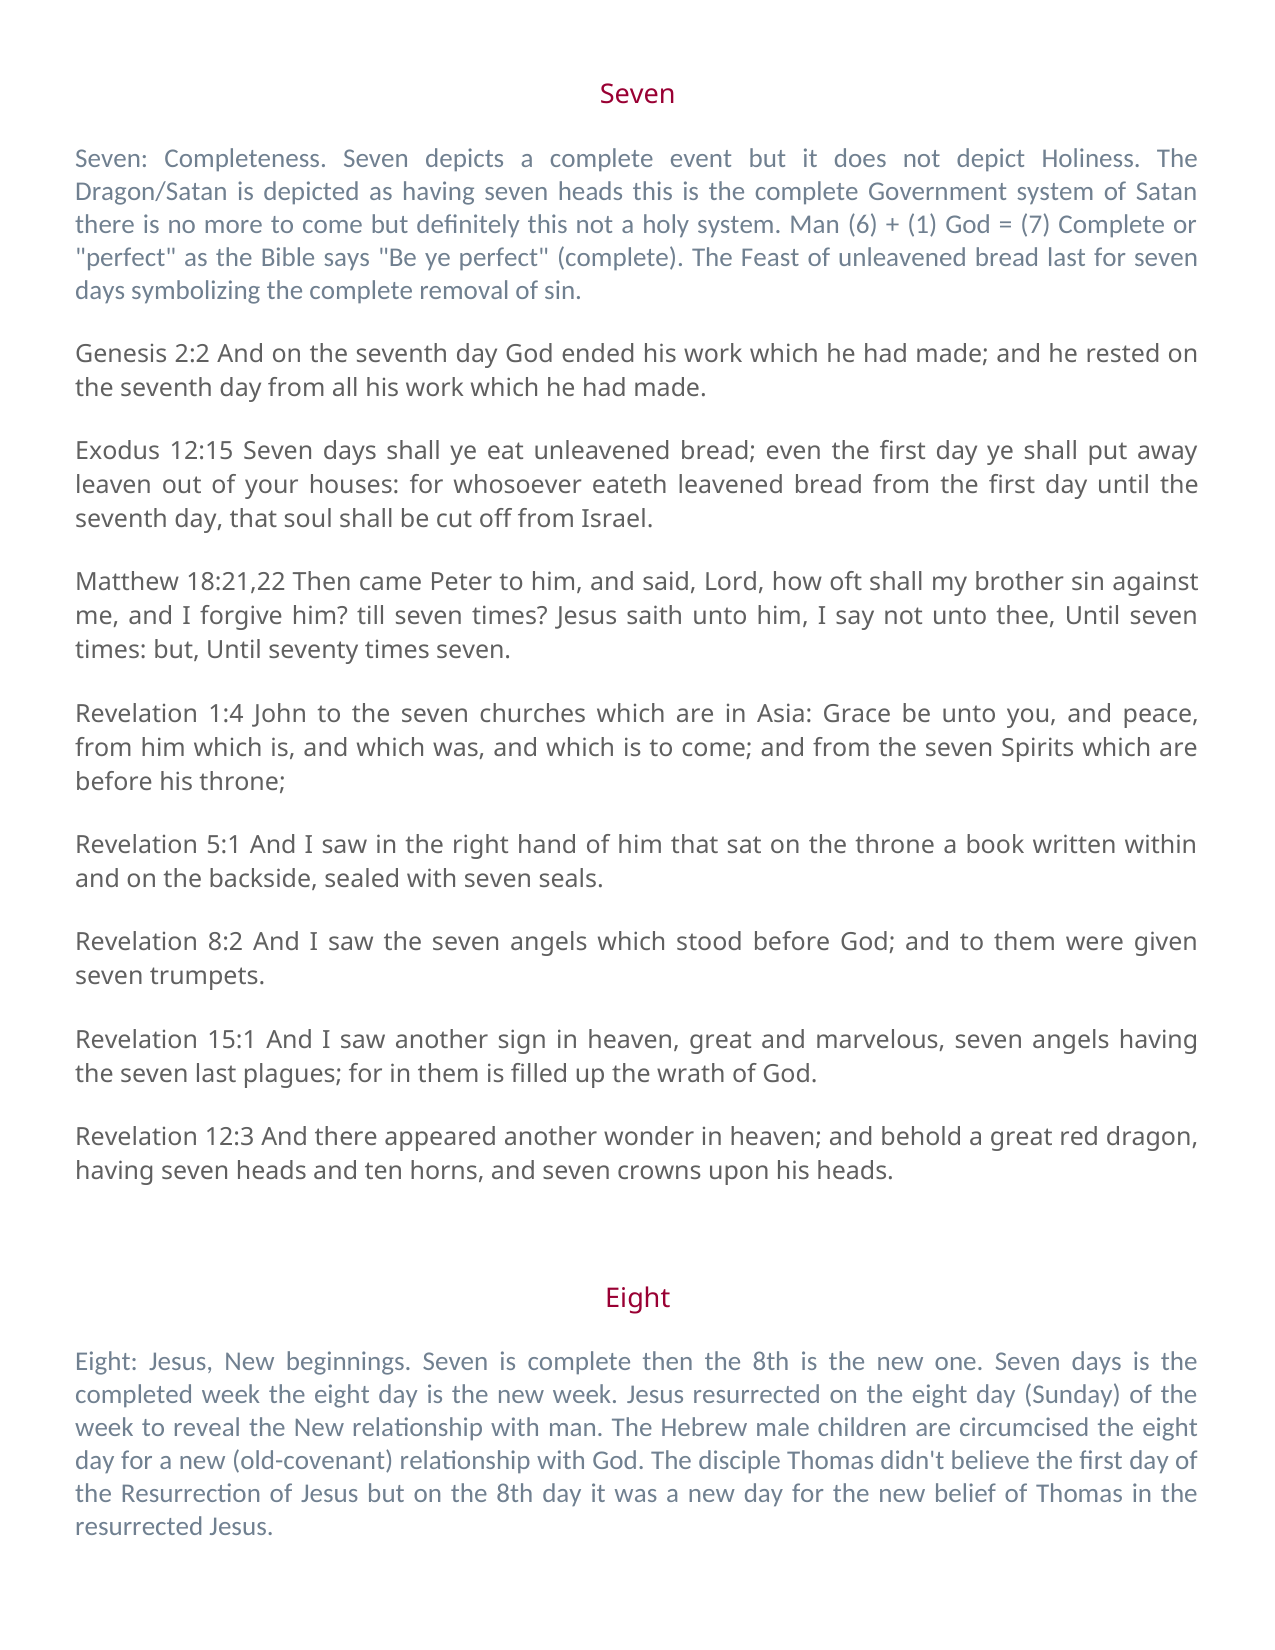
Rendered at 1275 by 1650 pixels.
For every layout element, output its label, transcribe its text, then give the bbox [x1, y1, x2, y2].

text Revelation 8:2 And I saw the seven angels which stood before God; and to them were given seven trumpets. [75, 924, 1200, 992]
text Revelation 15:1 And I saw another sign in heaven, great and marvelous, seven angels having the seven last plagues; for in them is filled up the wrath of God. [75, 1021, 1200, 1089]
text Matthew 18:21,22 Then came Peter to him, and said, Lord, how oft shall my brother sin against me, and I forgive him? till seven times? Jesus saith unto him, I say not unto thee, Until seven times: but, Until seventy times seven. [75, 564, 1200, 666]
text Seven [75, 75, 1200, 112]
text Genesis 2:2 And on the seventh day God ended his work which he had made; and he rested on the seventh day from all his work which he had made. [75, 335, 1200, 403]
text Revelation 12:3 And there appeared another wonder in heaven; and behold a great red dragon, having seven heads and ten horns, and seven crowns upon his heads. [75, 1118, 1200, 1187]
text Seven: Completeness. Seven depicts a complete event but it does not depict Holiness. The Dragon/Satan is depicted as having seven heads this is the complete Government system of Satan there is no more to come but definitely this not a holy system. Man (6) + (1) God = (7) Complete or "perfect" as the Bible says "Be ye perfect" (complete). The Feast of unleavened bread last for seven days symbolizing the complete removal of sin. [75, 141, 1200, 306]
text Revelation 1:4 John to the seven churches which are in Asia: Grace be unto you, and peace, from him which is, and which was, and which is to come; and from the seven Spirits which are before his throne; [75, 695, 1200, 797]
text Revelation 5:1 And I saw in the right hand of him that sat on the throne a book written within and on the backside, sealed with seven seals. [75, 827, 1200, 895]
text Eight: Jesus, New beginnings. Seven is complete then the 8th is the new one. Seven days is the completed week the eight day is the new week. Jesus resurrected on the eight day (Sunday) of the week to reveal the New relationship with man. The Hebrew male children are circumcised the eight day for a new (old-covenant) relationship with God. The disciple Thomas didn't believe the first day of the Resurrection of Jesus but on the 8th day it was a new day for the new belief of Thomas in the resurrected Jesus. [75, 1344, 1200, 1542]
text Eight [75, 1278, 1200, 1315]
text Exodus 12:15 Seven days shall ye eat unleavened bread; even the first day ye shall put away leaven out of your houses: for whosoever eateth leavened bread from the first day until the seventh day, that soul shall be cut off from Israel. [75, 433, 1200, 535]
